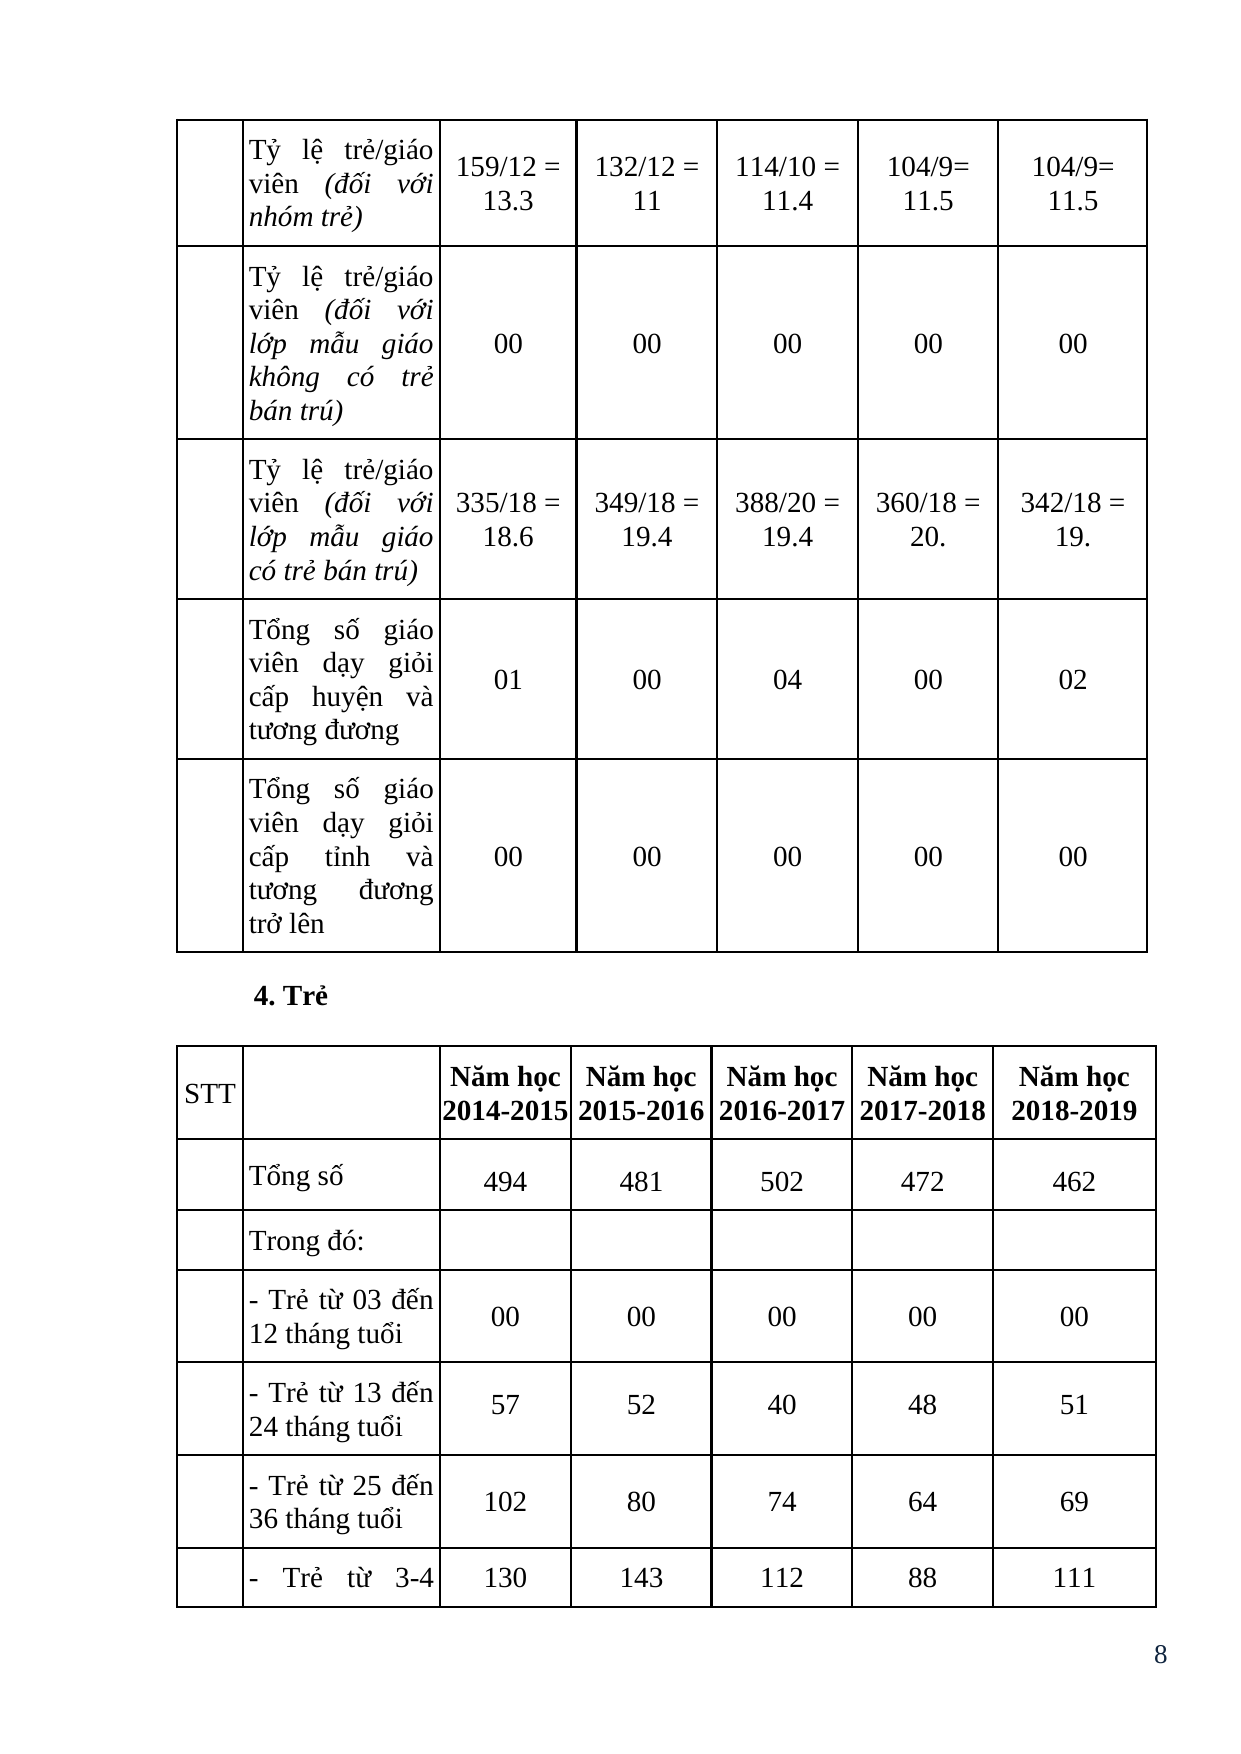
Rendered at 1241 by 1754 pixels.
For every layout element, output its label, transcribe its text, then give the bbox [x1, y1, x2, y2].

table_cell - Trẻ từ 13 đến 24 tháng tuổi [244, 1363, 439, 1454]
table_cell 00 [999, 760, 1146, 951]
table_cell 494 [441, 1140, 570, 1209]
table_cell 52 [572, 1363, 710, 1454]
table_cell 104/9= 11.5 [999, 121, 1146, 245]
table_cell 48 [853, 1363, 992, 1454]
table_cell [178, 247, 242, 438]
table_cell [178, 121, 242, 245]
table_cell 472 [853, 1140, 992, 1209]
table_cell 00 [578, 760, 716, 951]
table_cell 00 [578, 247, 716, 438]
table_cell 00 [441, 1271, 570, 1361]
table_cell [178, 1363, 242, 1454]
table_cell Tổng số giáo viên dạy giỏi cấp tỉnh và tương đương trở lên [244, 760, 439, 951]
table_cell 00 [718, 247, 857, 438]
table_header Năm học 2016-2017 [713, 1047, 851, 1138]
table_cell 88 [853, 1549, 992, 1606]
table_cell [713, 1211, 851, 1268]
table_header Năm học 2018-2019 [994, 1047, 1155, 1138]
table_cell 57 [441, 1363, 570, 1454]
table_header [244, 1047, 439, 1138]
table_cell - Trẻ từ 03 đến 12 tháng tuổi [244, 1271, 439, 1361]
table_cell 00 [441, 760, 575, 951]
table_cell [178, 1140, 242, 1209]
table_cell 51 [994, 1363, 1155, 1454]
table_cell [178, 1271, 242, 1361]
table_cell [441, 1211, 570, 1268]
table_cell 00 [441, 247, 575, 438]
table_cell [853, 1211, 992, 1268]
table_header Năm học 2017-2018 [853, 1047, 992, 1138]
table_cell 104/9= 11.5 [859, 121, 997, 245]
table_cell [178, 440, 242, 598]
table_cell 360/18 = 20. [859, 440, 997, 598]
table_cell 00 [572, 1271, 710, 1361]
table_cell 01 [441, 600, 575, 758]
table_cell 462 [994, 1140, 1155, 1209]
table_header Năm học 2014-2015 [441, 1047, 570, 1138]
table_cell 342/18 = 19. [999, 440, 1146, 598]
table_cell 00 [859, 247, 997, 438]
table_cell 159/12 = 13.3 [441, 121, 575, 245]
table_cell Trong đó: [244, 1211, 439, 1268]
table_cell 349/18 = 19.4 [578, 440, 716, 598]
table_cell [178, 600, 242, 758]
table_cell 00 [713, 1271, 851, 1361]
table_cell 00 [853, 1271, 992, 1361]
table_cell 111 [994, 1549, 1155, 1606]
text 4. Trẻ [177, 978, 1122, 1045]
table_cell 00 [994, 1271, 1155, 1361]
table_cell 102 [441, 1456, 570, 1547]
table_cell 388/20 = 19.4 [718, 440, 857, 598]
table_cell 114/10 = 11.4 [718, 121, 857, 245]
table_cell 04 [718, 600, 857, 758]
table_cell 40 [713, 1363, 851, 1454]
table_cell [178, 1211, 242, 1268]
table_cell 130 [441, 1549, 570, 1606]
table_cell 502 [713, 1140, 851, 1209]
table_cell 69 [994, 1456, 1155, 1547]
table_cell 143 [572, 1549, 710, 1606]
table_cell 02 [999, 600, 1146, 758]
table_cell 112 [713, 1549, 851, 1606]
table_cell 00 [718, 760, 857, 951]
table_cell 00 [578, 600, 716, 758]
table_cell [178, 1456, 242, 1547]
table_cell 335/18 = 18.6 [441, 440, 575, 598]
table_cell - Trẻ từ 25 đến 36 tháng tuổi [244, 1456, 439, 1547]
table_cell Tỷ lệ trẻ/giáo viên (đối với nhóm trẻ) [244, 121, 439, 245]
table_cell 00 [999, 247, 1146, 438]
table_cell 00 [859, 600, 997, 758]
table_cell 00 [859, 760, 997, 951]
table_cell [178, 1549, 242, 1606]
table_cell [178, 760, 242, 951]
table_header Năm học 2015-2016 [572, 1047, 710, 1138]
table_cell Tổng số [244, 1140, 439, 1209]
table_cell [572, 1211, 710, 1268]
table_cell - Trẻ từ 3-4 tuổi [244, 1549, 439, 1606]
table_cell Tỷ lệ trẻ/giáo viên (đối với lớp mẫu giáo có trẻ bán trú) [244, 440, 439, 598]
table_cell 64 [853, 1456, 992, 1547]
table_cell [994, 1211, 1155, 1268]
table_cell 80 [572, 1456, 710, 1547]
table_cell 481 [572, 1140, 710, 1209]
table_cell 132/12 = 11 [578, 121, 716, 245]
table_header STT [178, 1047, 242, 1138]
table_cell Tổng số giáo viên dạy giỏi cấp huyện và tương đương [244, 600, 439, 758]
table_cell 74 [713, 1456, 851, 1547]
table_cell Tỷ lệ trẻ/giáo viên (đối với lớp mẫu giáo không có trẻ bán trú) [244, 247, 439, 438]
